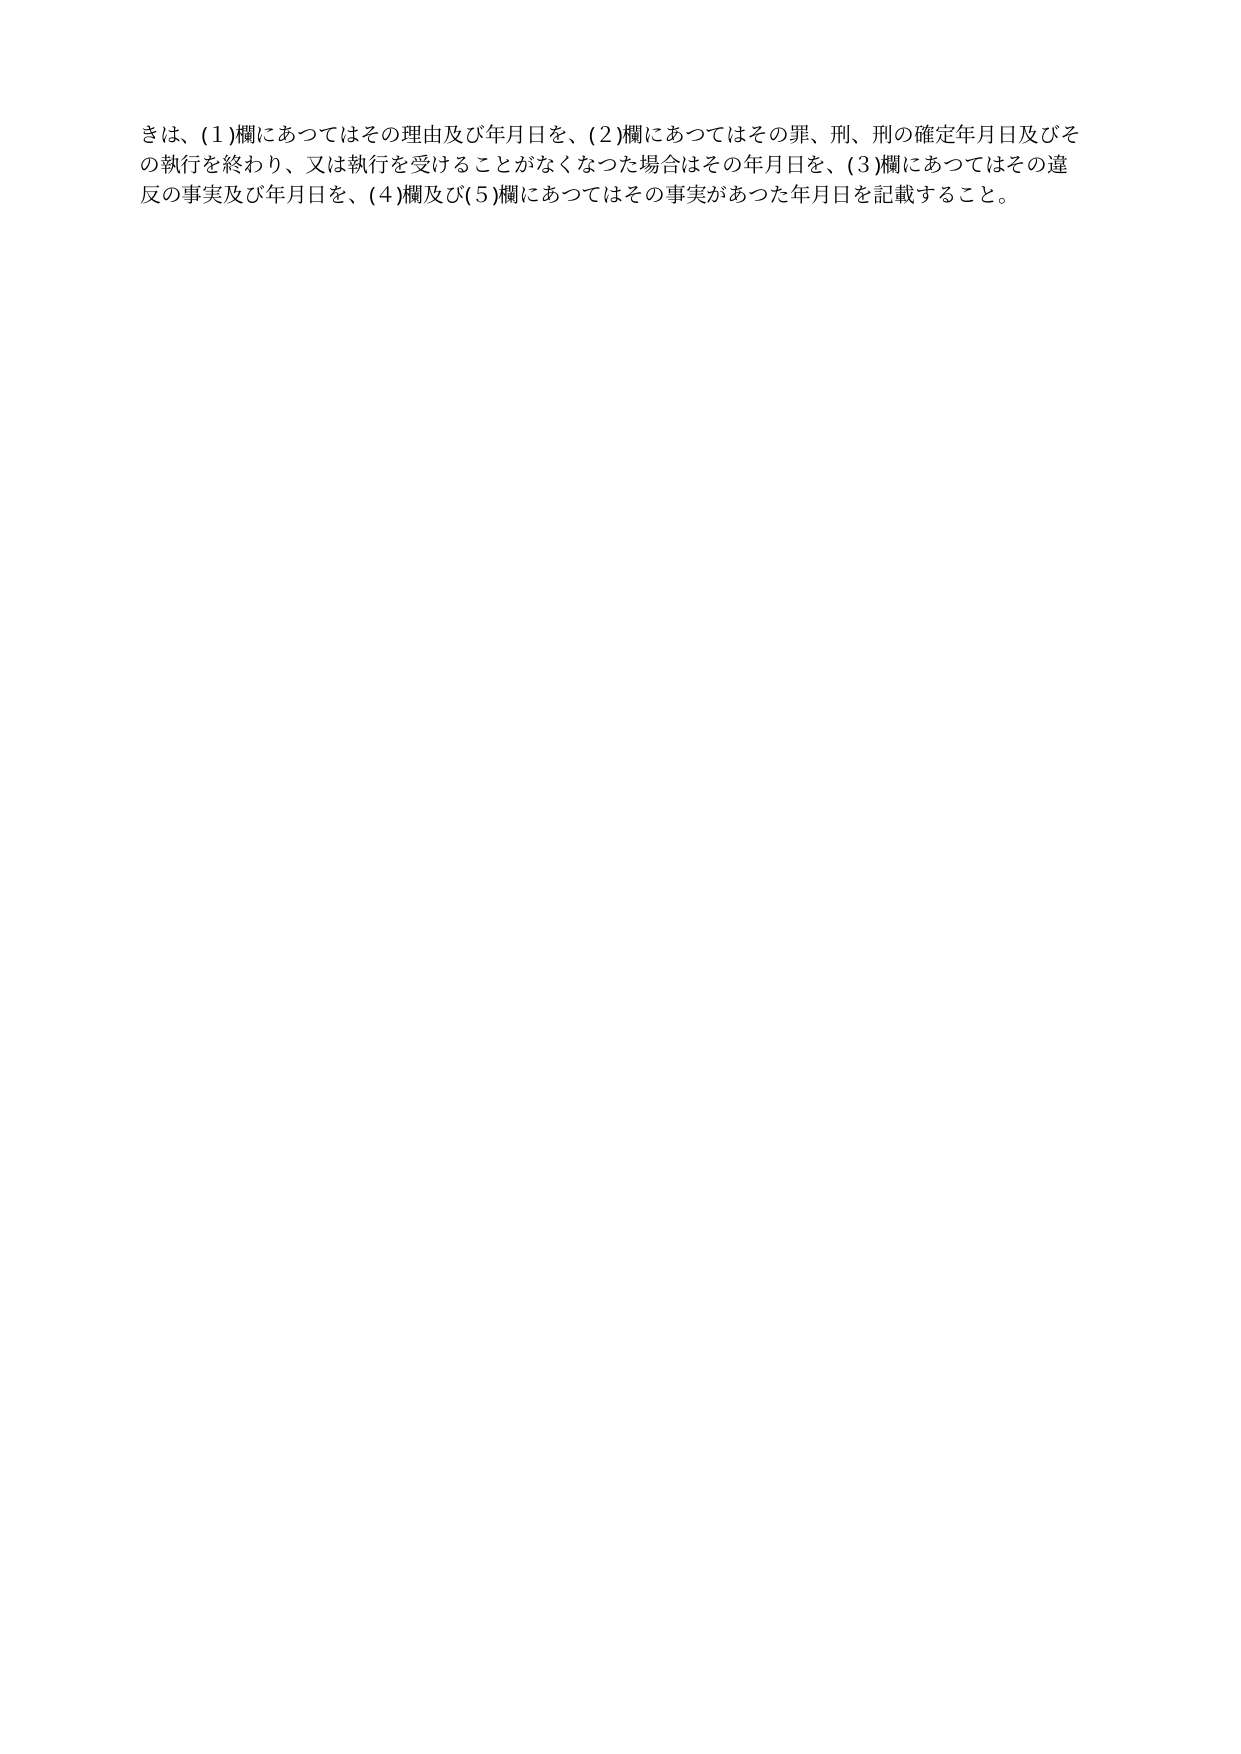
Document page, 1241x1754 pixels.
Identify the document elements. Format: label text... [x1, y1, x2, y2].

text 反の事実及び年月日を、(４)欄及び(５)欄にあつてはその事実があつた年月日を記載すること。 [140, 178, 1122, 208]
text の執行を終わり、又は執行を受けることがなくなつた場合はその年月日を、(３)欄にあつてはその違 [118, 148, 1122, 178]
text きは、(１)欄にあつてはその理由及び年月日を、(２)欄にあつてはその罪、刑、刑の確定年月日及びそ [118, 118, 1122, 148]
